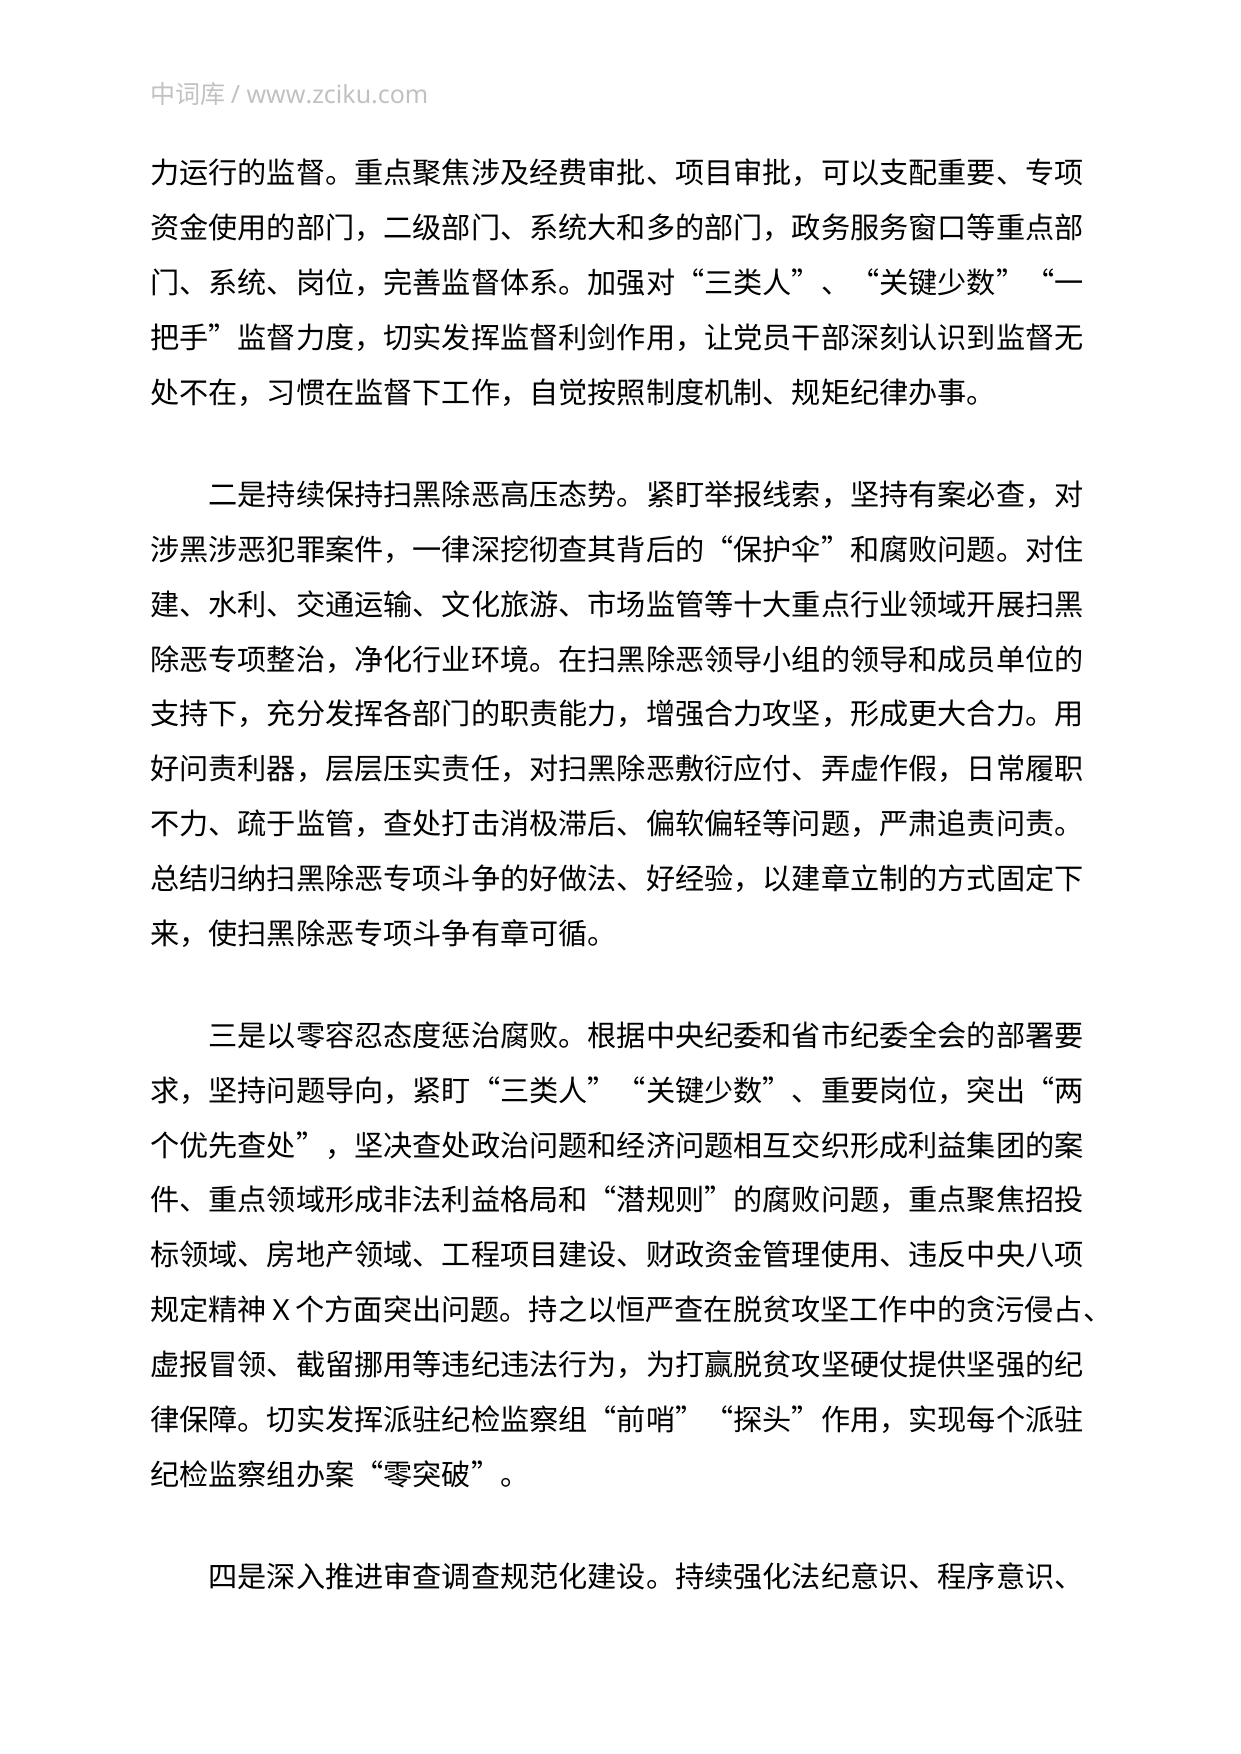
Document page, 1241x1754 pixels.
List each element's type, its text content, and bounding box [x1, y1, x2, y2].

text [150, 150, 1090, 412]
text 三是以零容忍态度惩治腐败。根据中央纪委和省市纪委全会的部署要求，坚持问题导向，紧盯“三类人”“关键少数”、重要岗位，突出“两个优先查处”，坚决查处政治问题和经济问题相互交织形成利益集团的案件、重点领域形成非法利益格局和“潜规则”的腐败问题，重点聚焦招投标领域、房地产领域、工程项目建设、财政资金管理使用、违反中央八项规定精神X个方面突出问题。持之以恒严查在脱贫攻坚工作中的贪污侵占、虚报冒领、截留挪用等违纪违法行为，为打赢脱贫攻坚硬仗提供坚强的纪律保障。切实发挥派驻纪检监察组“前哨”“探头”作用，实现每个派驻纪检监察组办案“零突破”。 [150, 1012, 1090, 1494]
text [150, 1553, 1090, 1596]
text 二是持续保持扫黑除恶高压态势。紧盯举报线索，坚持有案必查，对涉黑涉恶犯罪案件，一律深挖彻查其背后的“保护伞”和腐败问题。对住建、水利、交通运输、文化旅游、市场监管等十大重点行业领域开展扫黑除恶专项整治，净化行业环境。在扫黑除恶领导小组的领导和成员单位的支持下，充分发挥各部门的职责能力，增强合力攻坚，形成更大合力。用好问责利器，层层压实责任，对扫黑除恶敷衍应付、弄虚作假，日常履职不力、疏于监管，查处打击消极滞后、偏软偏轻等问题，严肃追责问责。总结归纳扫黑除恶专项斗争的好做法、好经验，以建章立制的方式固定下来，使扫黑除恶专项斗争有章可循。 [150, 471, 1090, 953]
